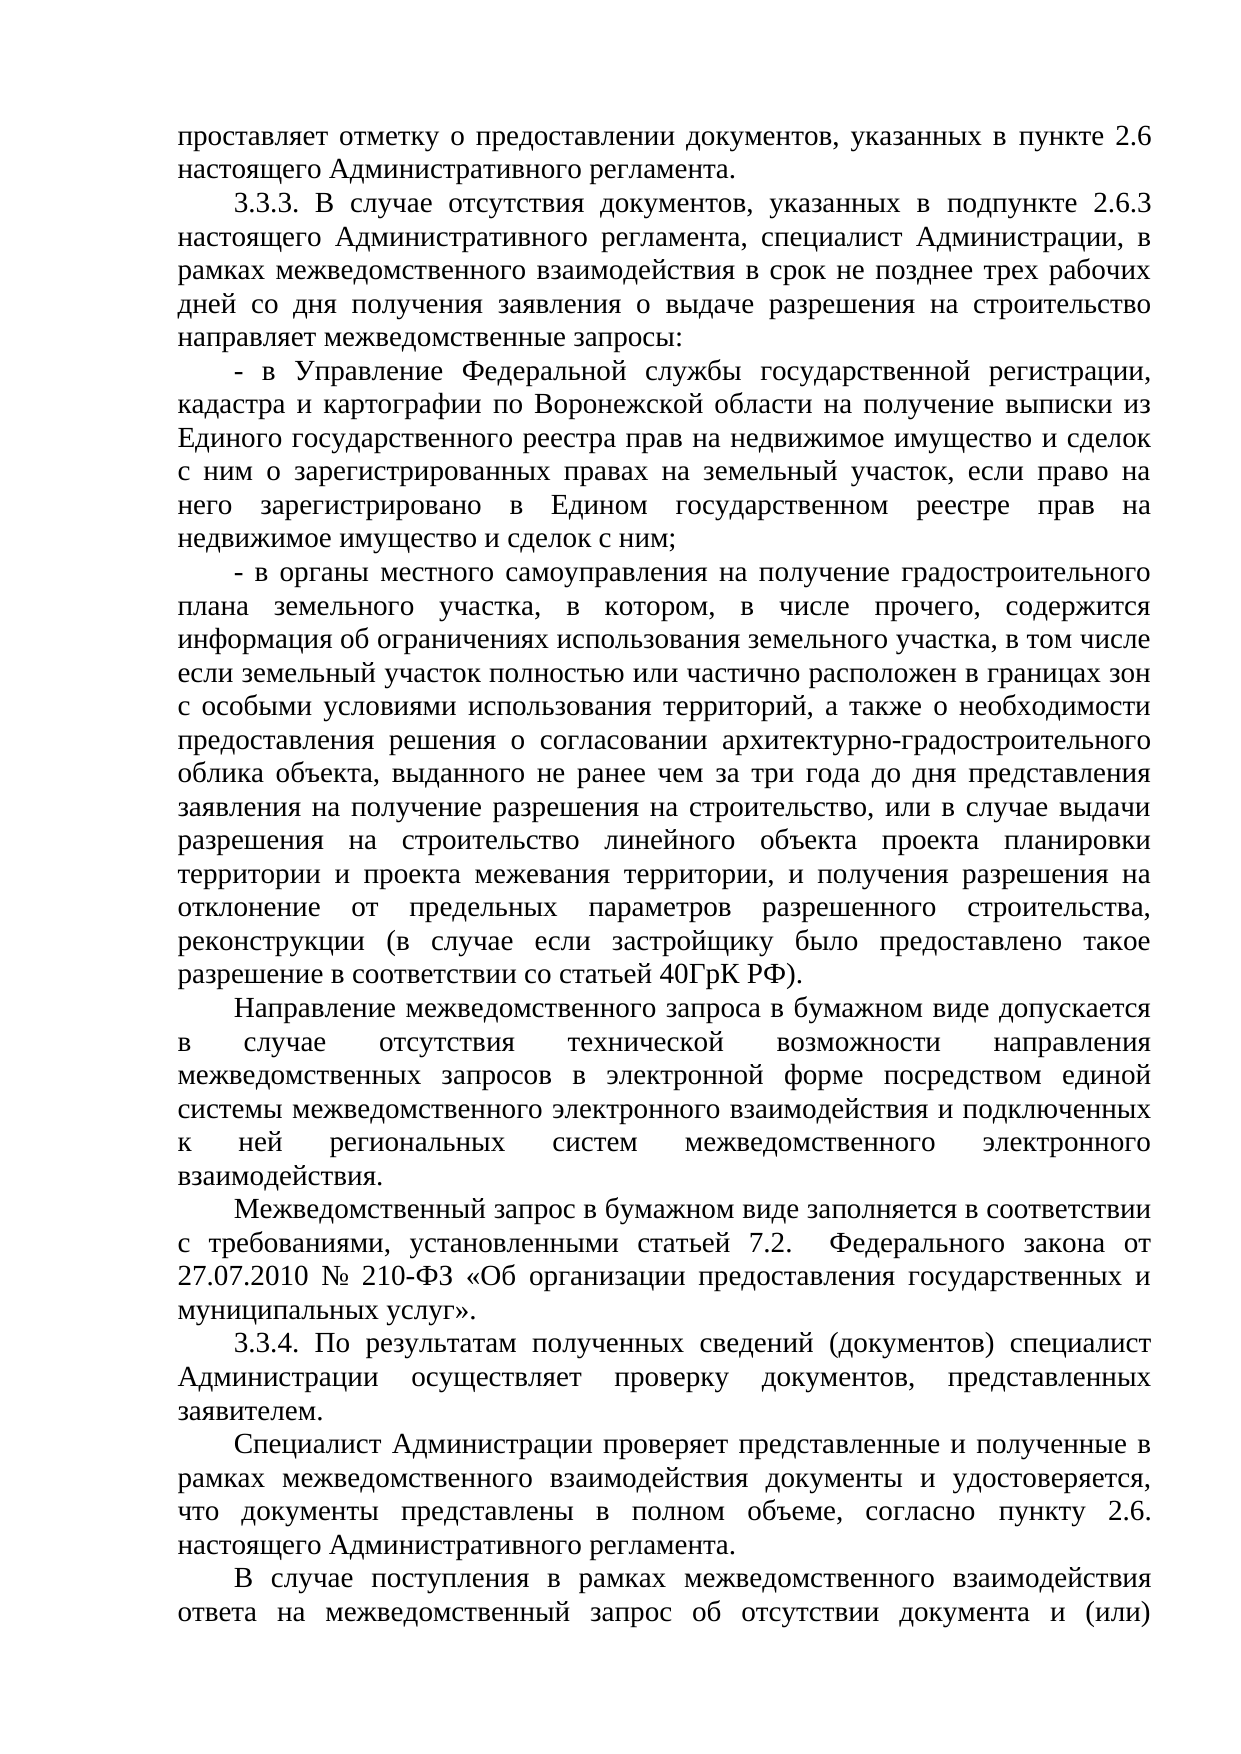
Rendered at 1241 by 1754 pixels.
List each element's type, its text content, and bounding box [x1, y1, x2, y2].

text - в Управление Федеральной службы государственной регистрации, кадастра и картографии по Воронежской области на получение выписки из Единого государственного реестра прав на недвижимое имущество и сделок с ним о зарегистрированных правах на земельный участок, если право на него зарегистрировано в Едином государственном реестре прав на недвижимое имущество и сделок с ним; [177, 353, 1152, 554]
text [177, 1560, 1152, 1627]
text Межведомственный запрос в бумажном виде заполняется в соответствии с требованиями, установленными статьей 7.2. Федерального закона от 27.07.2010 № 210-ФЗ «Об организации предоставления государственных и муниципальных услуг». [177, 1191, 1152, 1326]
text Специалист Администрации проверяет представленные и полученные в рамках межведомственного взаимодействия документы и удостоверяется, что документы представлены в полном объеме, согласно пункту 2.6. настоящего Административного регламента. [177, 1426, 1152, 1560]
text Направление межведомственного запроса в бумажном виде допускается в случае отсутствия технической возможности направления межведомственных запросов в электронной форме посредством единой системы межведомственного электронного взаимодействия и подключенных к ней региональных систем межведомственного электронного взаимодействия. [177, 990, 1152, 1191]
text - в органы местного самоуправления на получение градостроительного плана земельного участка, в котором, в числе прочего, содержится информация об ограничениях использования земельного участка, в том числе если земельный участок полностью или частично расположен в границах зон с особыми условиями использования территорий, а также о необходимости предоставления решения о согласовании архитектурно-градостроительного облика объекта, выданного не ранее чем за три года до дня представления заявления на получение разрешения на строительство, или в случае выдачи разрешения на строительство линейного объекта проекта планировки территории и проекта межевания территории, и получения разрешения на отклонение от предельных параметров разрешенного строительства, реконструкции (в случае если застройщику было предоставлено такое разрешение в соответствии со статьей 40ГрК РФ). [177, 554, 1152, 990]
text 3.3.4. По результатам полученных сведений (документов) специалист Администрации осуществляет проверку документов, представленных заявителем. [177, 1326, 1152, 1426]
text 3.3.3. В случае отсутствия документов, указанных в подпункте 2.6.3 настоящего Административного регламента, специалист Администрации, в рамках межведомственного взаимодействия в срок не позднее трех рабочих дней со дня получения заявления о выдаче разрешения на строительство направляет межведомственные запросы: [177, 185, 1152, 353]
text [177, 118, 1152, 185]
